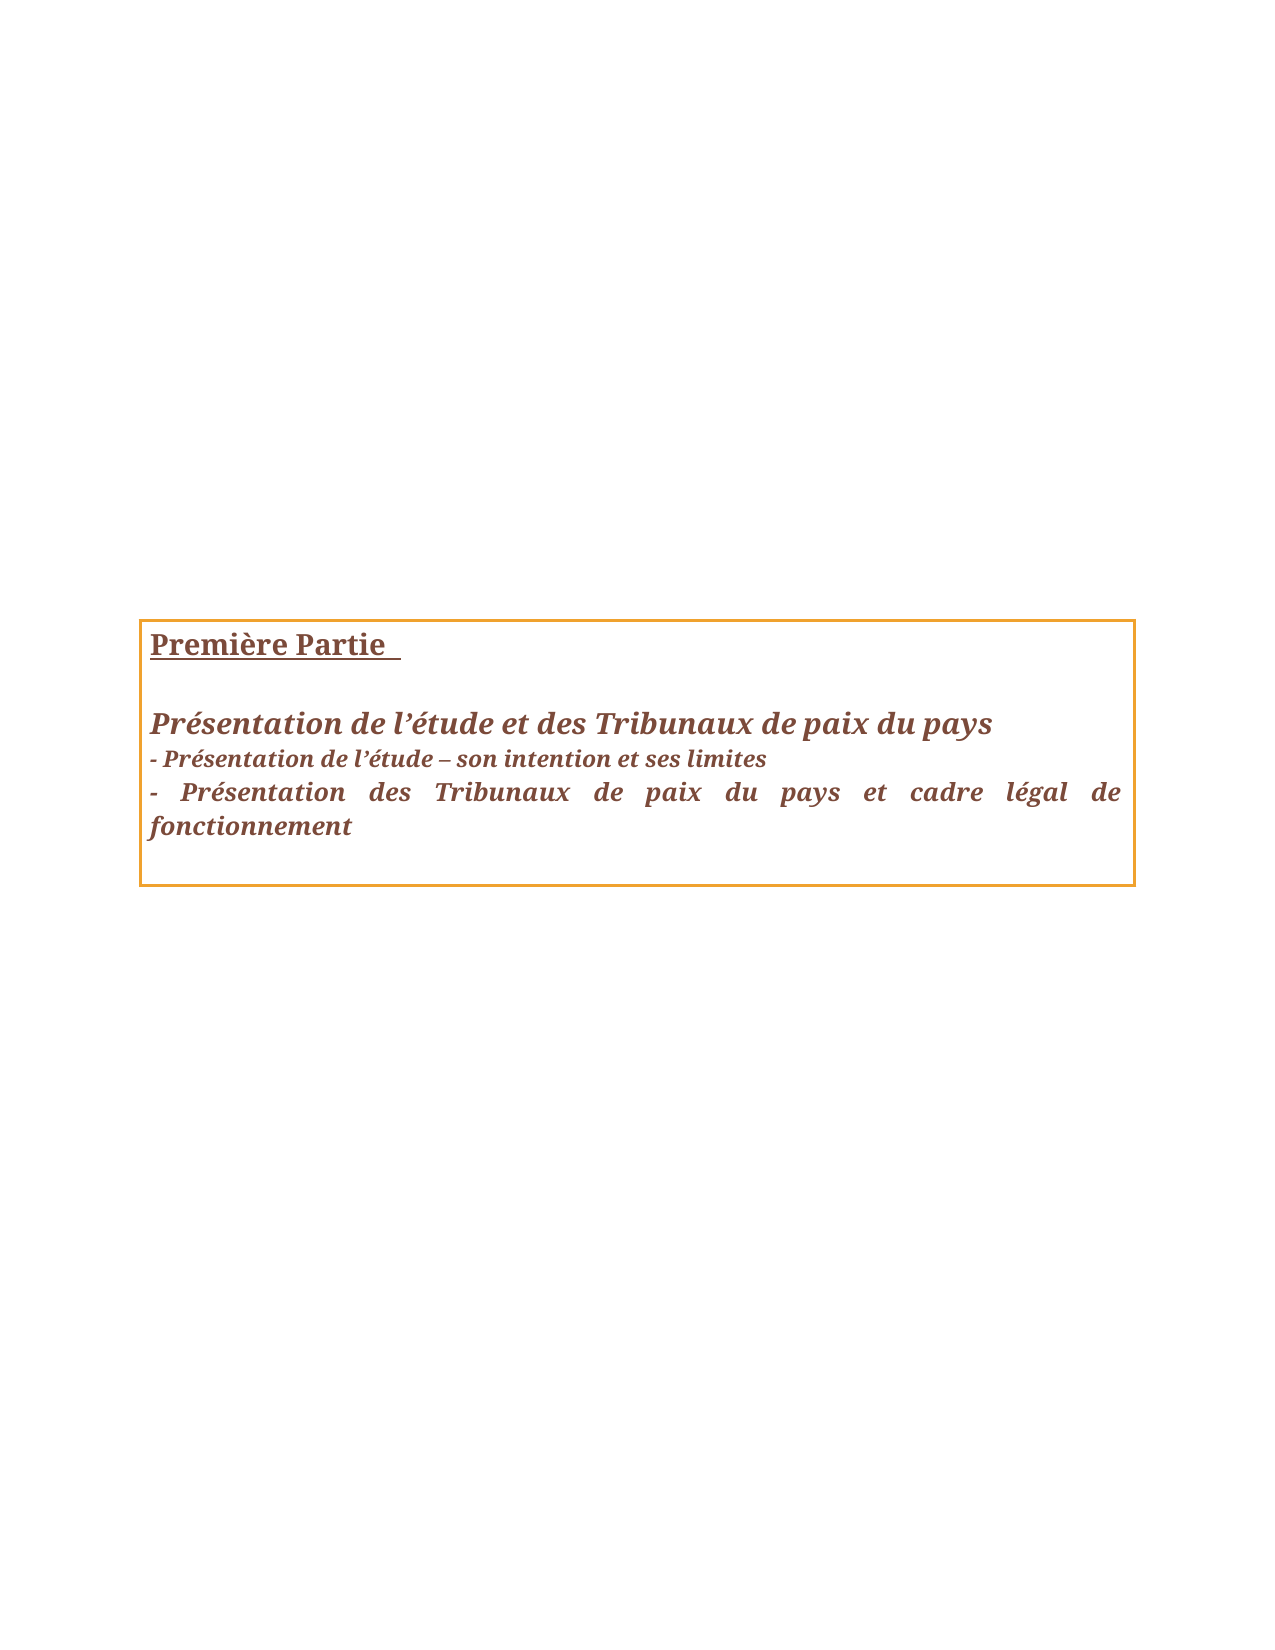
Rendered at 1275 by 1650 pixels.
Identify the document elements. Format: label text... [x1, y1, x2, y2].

text Présentation de l’étude et des Tribunaux de paix du pays [150, 703, 1125, 743]
text Première Partie [142, 622, 1133, 664]
text - Présentation des Tribunaux de paix du pays et cadre légal de fonctionnement [150, 774, 1125, 842]
text - Présentation de l’étude – son intention et ses limites [150, 743, 1125, 774]
